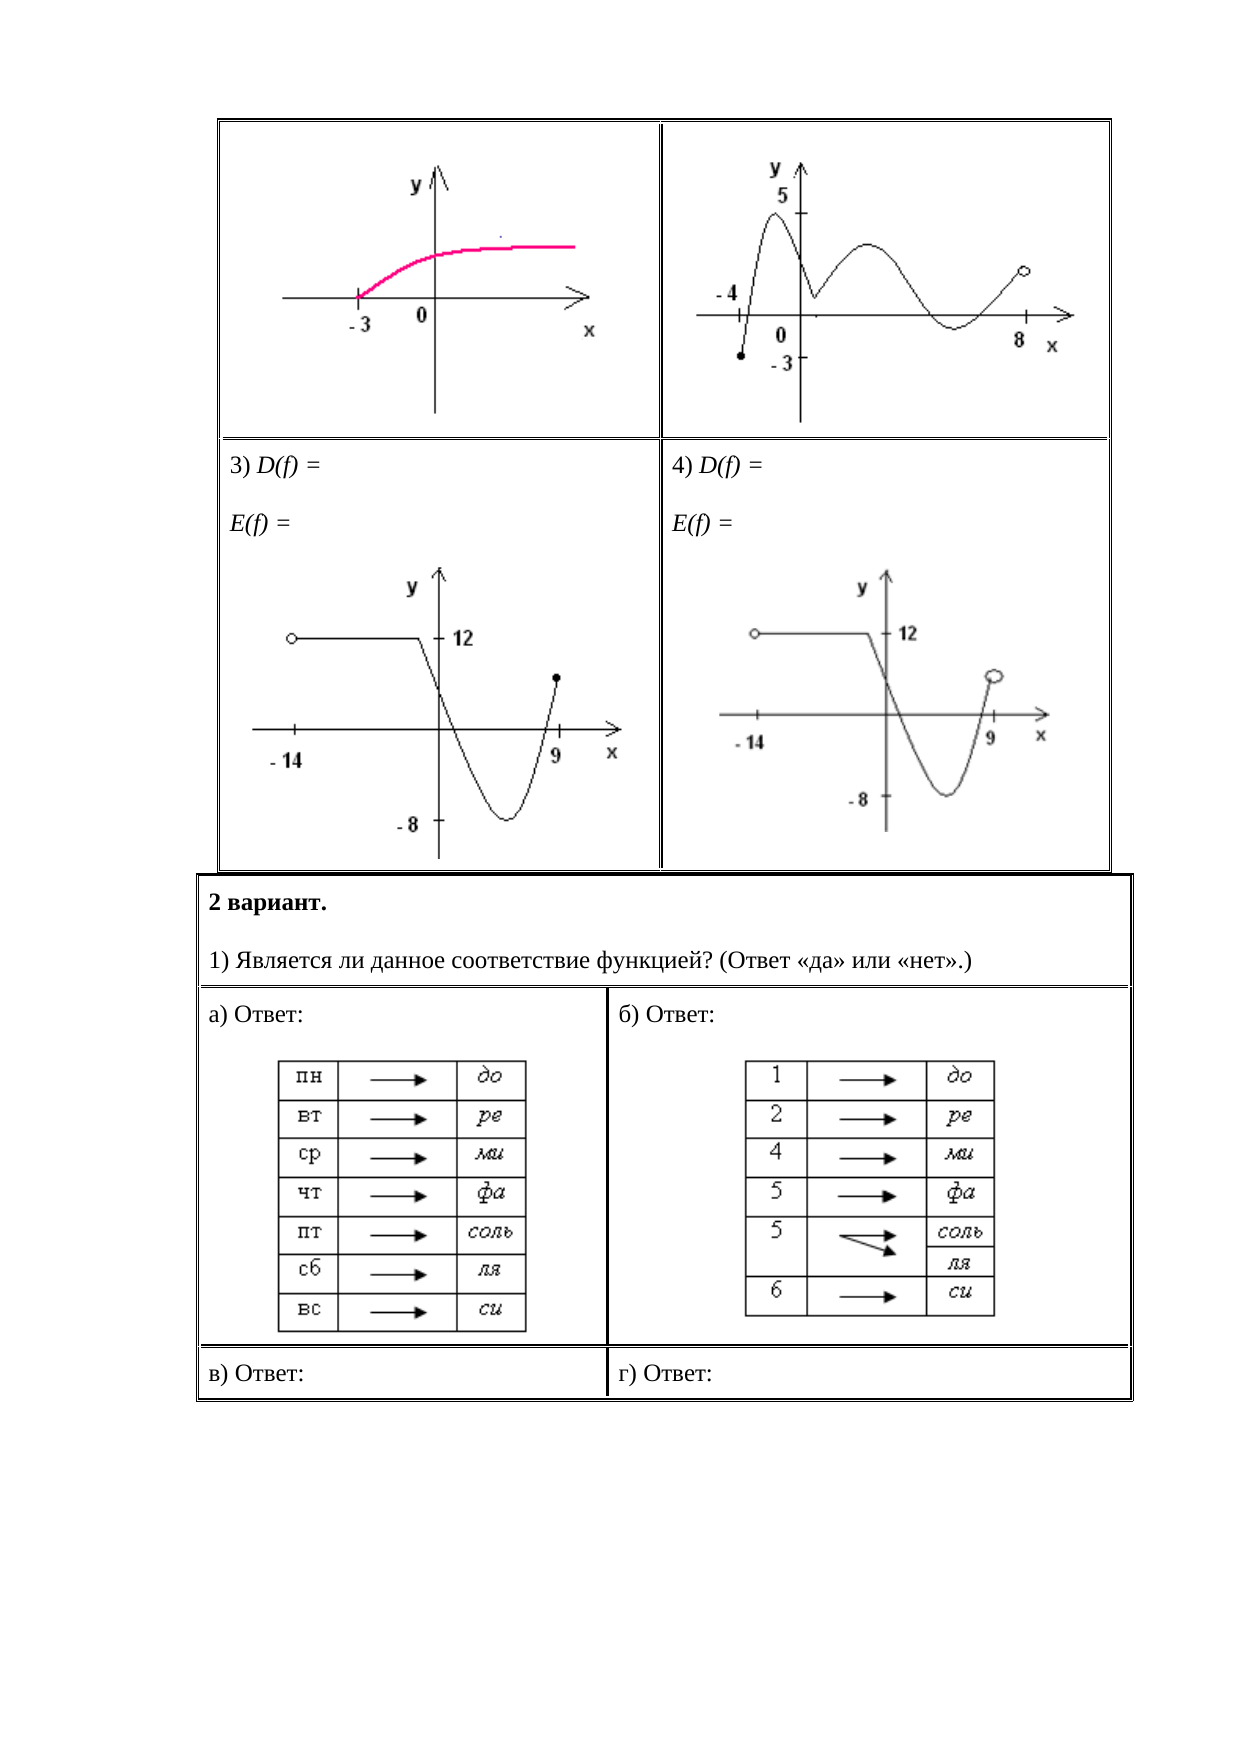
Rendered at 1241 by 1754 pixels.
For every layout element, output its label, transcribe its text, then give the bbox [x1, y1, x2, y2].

table_cell б) Ответ: [609, 985, 1131, 1344]
picture [695, 161, 1076, 426]
table_cell а) Ответ: [199, 985, 606, 1344]
table_cell 4) D(f) = E(f) = [661, 436, 1109, 869]
table_cell 2) D(f) = E(f) = [661, 122, 1109, 436]
table_cell 3) D(f) = E(f) = [220, 436, 661, 869]
table_header 2 вариант. 1) Является ли данное соответствие функцией? (Ответ «да» или «нет».) [199, 876, 1130, 984]
picture [719, 566, 1053, 832]
picture [281, 161, 599, 417]
picture [275, 1056, 530, 1334]
table_cell в) Ответ: [199, 1344, 607, 1398]
table_cell 1) D(f) = E(f) = [220, 120, 661, 436]
picture [739, 1056, 1000, 1320]
picture [252, 566, 628, 859]
table_cell г) Ответ: [607, 1344, 1131, 1398]
